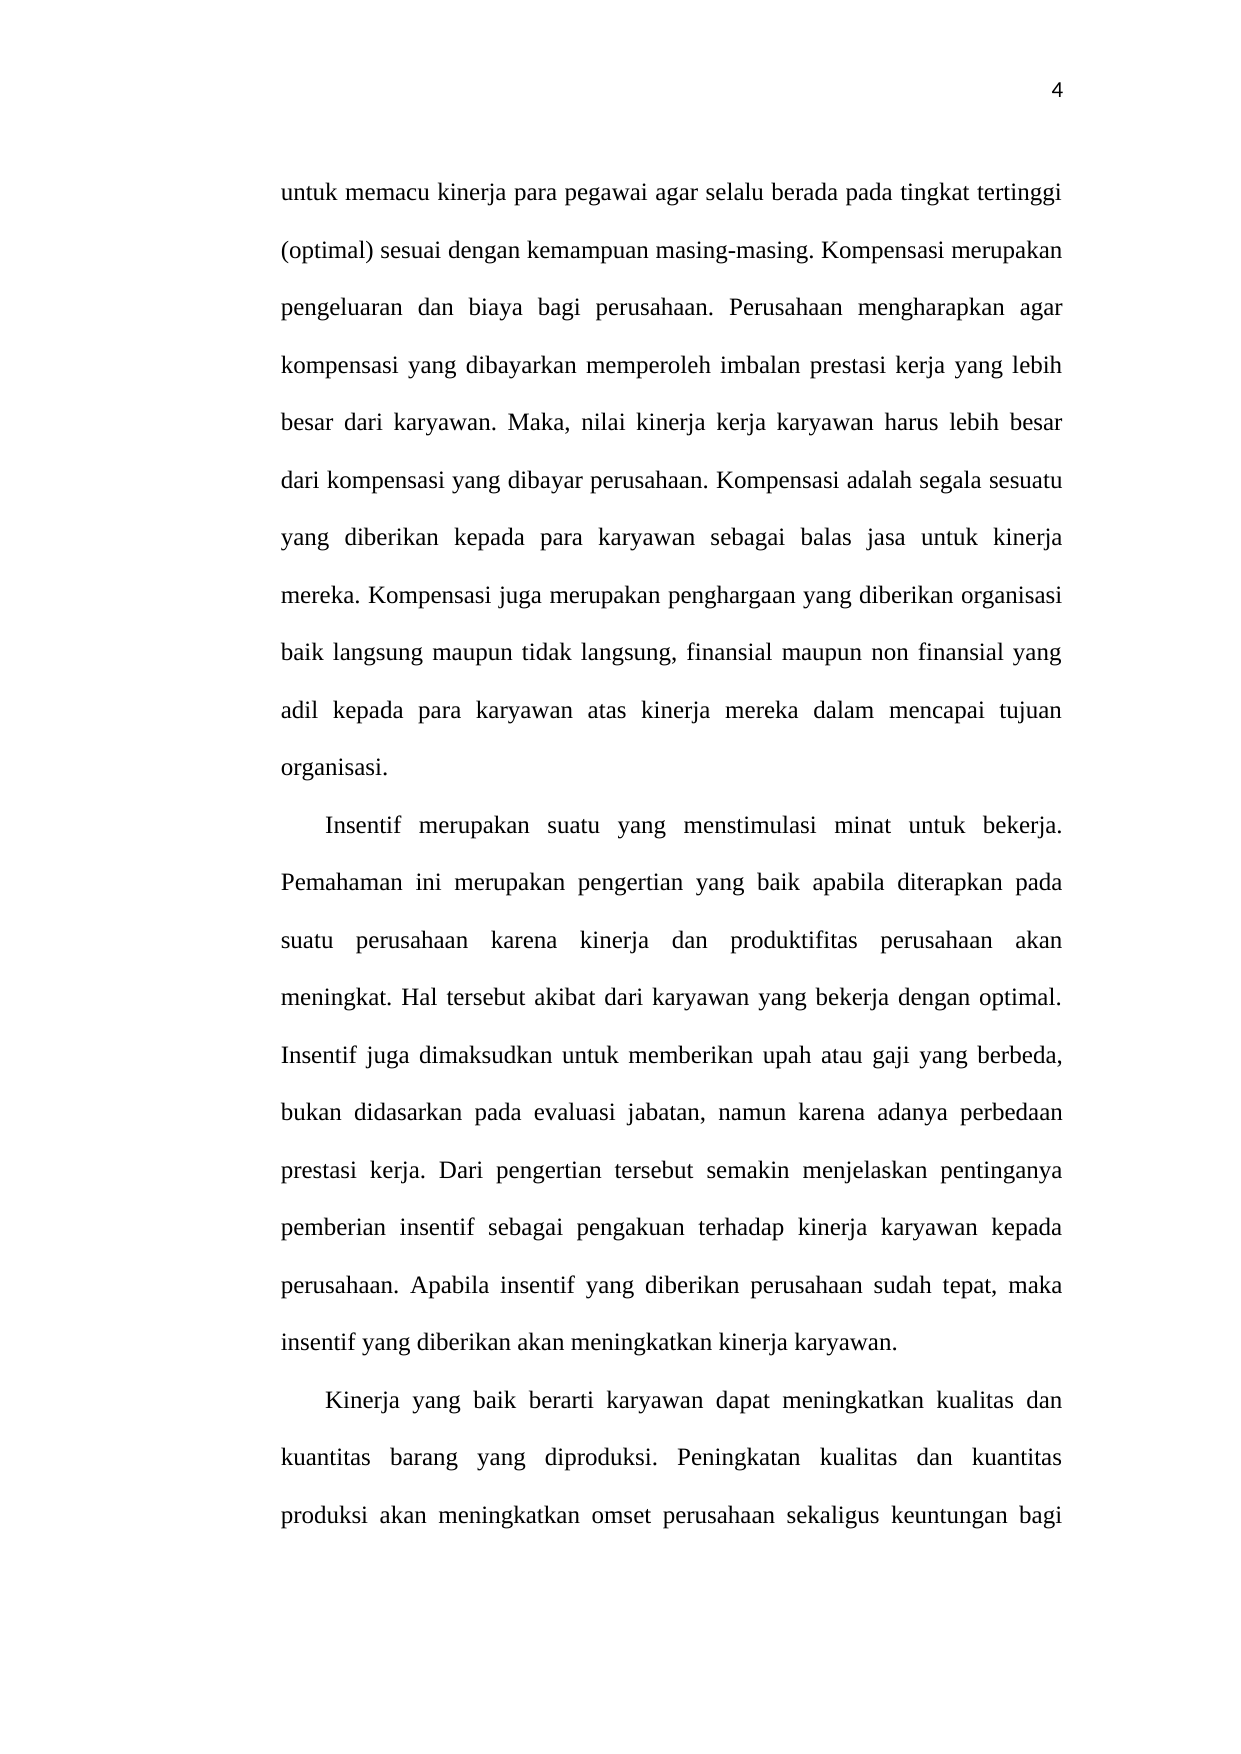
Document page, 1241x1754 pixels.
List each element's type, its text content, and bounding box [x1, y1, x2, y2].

list Insentif merupakan suatu yang menstimulasi minat untuk bekerja. Pemahaman ini merupakan pengertian yang baik apabila diterapkan pada suatu perusahaan karena kinerja dan produktifitas perusahaan akan meningkat. Hal tersebut akibat dari karyawan yang bekerja dengan optimal. Insentif juga dimaksudkan untuk memberikan upah atau gaji yang berbeda, bukan didasarkan pada evaluasi jabatan, namun karena adanya perbedaan prestasi kerja. Dari pengertian tersebut semakin menjelaskan pentinganya pemberian insentif sebagai pengakuan terhadap kinerja karyawan kepada perusahaan. Apabila insentif yang diberikan perusahaan sudah tepat, maka insentif yang diberikan akan meningkatkan kinerja karyawan. [281, 810, 1063, 1356]
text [281, 1385, 1063, 1528]
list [281, 177, 1063, 781]
